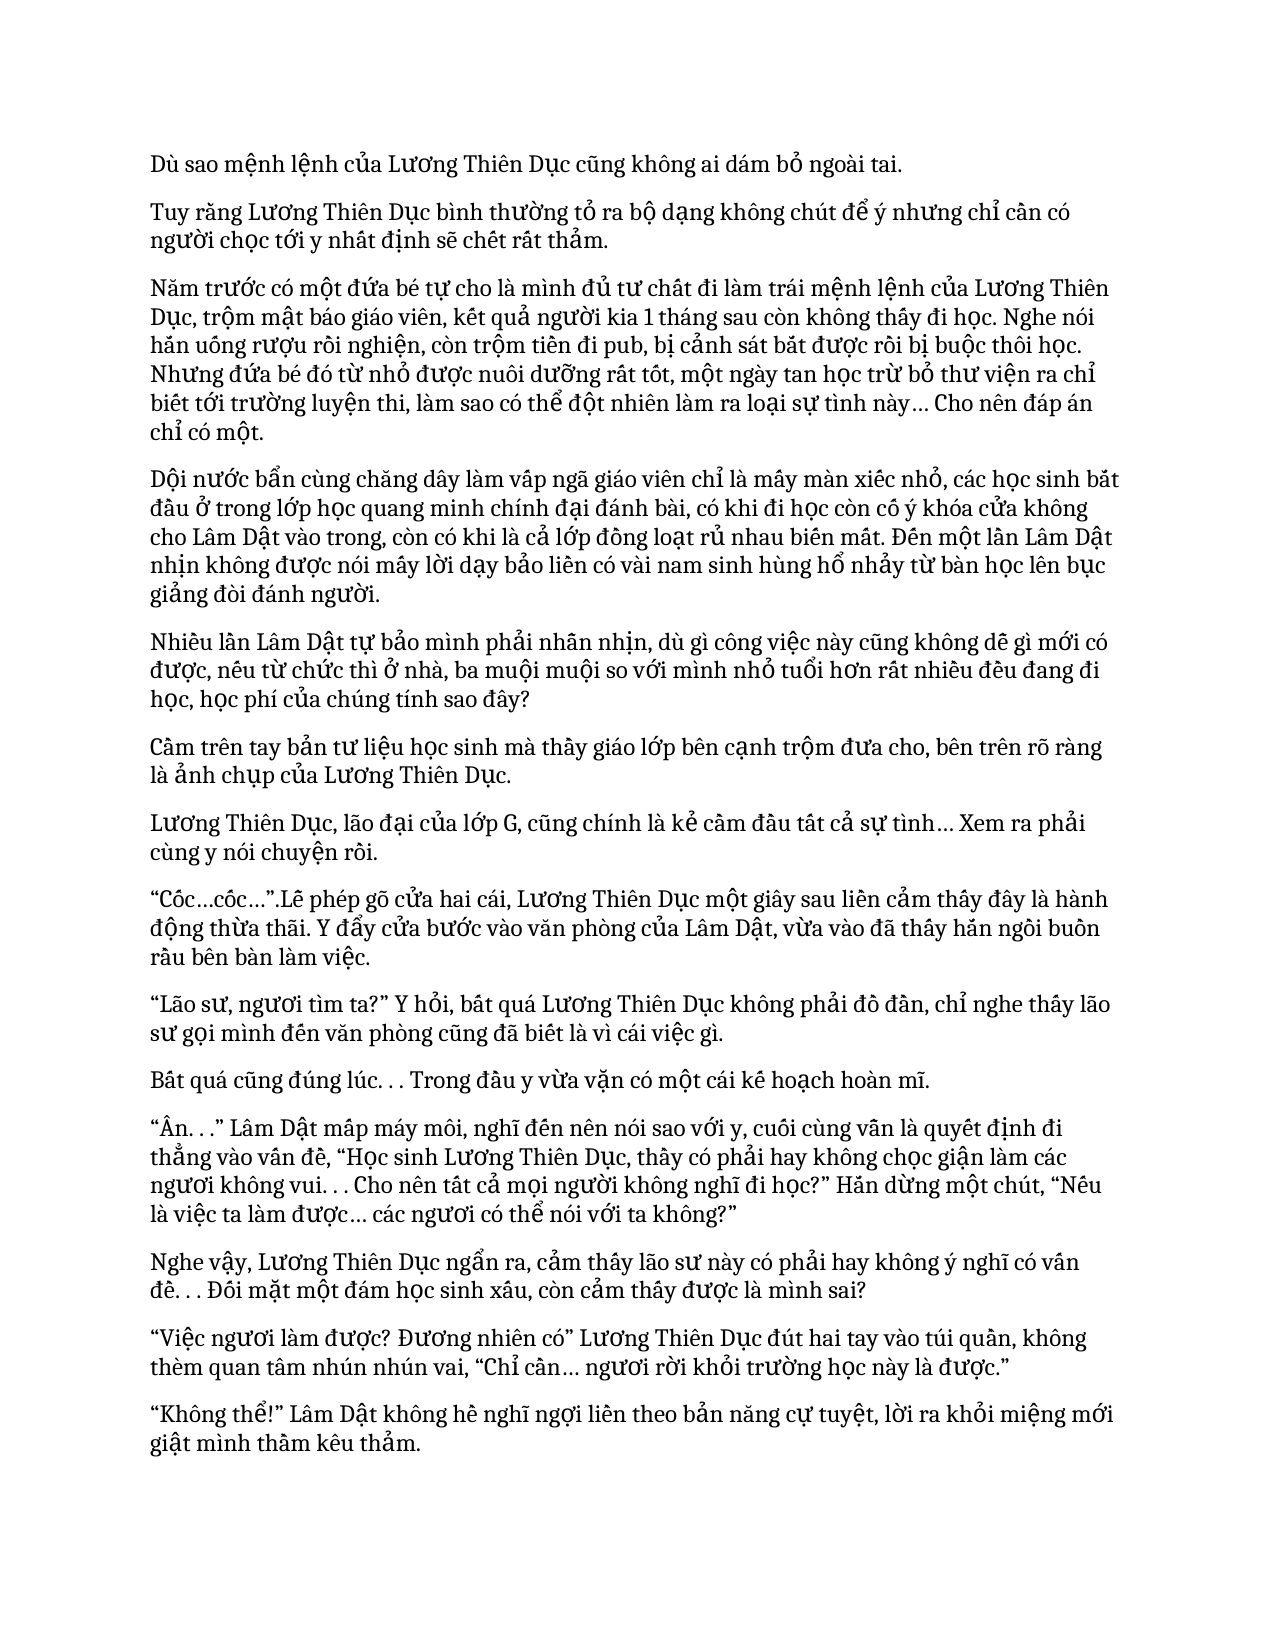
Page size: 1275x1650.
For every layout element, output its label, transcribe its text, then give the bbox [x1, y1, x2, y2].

text “Việc ngươi làm được? Đương nhiên có” Lương Thiên Dục đút hai tay vào túi quần, không thèm quan tâm nhún nhún vai, “Chỉ cần… ngươi rời khỏi trường học này là được.” [150, 1324, 1125, 1381]
text Năm trước có một đứa bé tự cho là mình đủ tư chất đi làm trái mệnh lệnh của Lương Thiên Dục, trộm mật báo giáo viên, kết quả người kia 1 tháng sau còn không thấy đi học. Nghe nói hắn uống rượu rồi nghiện, còn trộm tiền đi pub, bị cảnh sát bắt được rồi bị buộc thôi học. Nhưng đứa bé đó từ nhỏ được nuôi dưỡng rất tốt, một ngày tan học trừ bỏ thư viện ra chỉ biết tới trường luyện thi, làm sao có thể đột nhiên làm ra loại sự tình này… Cho nên đáp án chỉ có một. [150, 274, 1125, 446]
text “Cốc…cốc…”.Lễ phép gõ cửa hai cái, Lương Thiên Dục một giây sau liền cảm thấy đây là hành động thừa thãi. Y đẩy cửa bước vào văn phòng của Lâm Dật, vừa vào đã thấy hắn ngồi buồn rầu bên bàn làm việc. [150, 885, 1125, 971]
text Nhiều lần Lâm Dật tự bảo mình phải nhẫn nhịn, dù gì công việc này cũng không dễ gì mới có được, nếu từ chức thì ở nhà, ba muội muội so với mình nhỏ tuổi hơn rất nhiều đều đang đi học, học phí của chúng tính sao đây? [150, 627, 1125, 714]
text Bất quá cũng đúng lúc. . . Trong đầu y vừa vặn có một cái kế hoạch hoàn mĩ. [150, 1066, 1125, 1095]
text Dù sao mệnh lệnh của Lương Thiên Dục cũng không ai dám bỏ ngoài tai. [150, 150, 1125, 179]
text Dội nước bẩn cùng chăng dây làm vấp ngã giáo viên chỉ là mấy màn xiếc nhỏ, các học sinh bắt đầu ở trong lớp học quang minh chính đại đánh bài, có khi đi học còn cố ý khóa cửa không cho Lâm Dật vào trong, còn có khi là cả lớp đồng loạt rủ nhau biến mất. Đến một lần Lâm Dật nhịn không được nói mấy lời dạy bảo liền có vài nam sinh hùng hổ nhảy từ bàn học lên bục giảng đòi đánh người. [150, 465, 1125, 609]
text Nghe vậy, Lương Thiên Dục ngẩn ra, cảm thấy lão sư này có phải hay không ý nghĩ có vấn đề. . . Đối mặt một đám học sinh xấu, còn cảm thấy được là mình sai? [150, 1247, 1125, 1305]
text Tuy rằng Lương Thiên Dục bình thường tỏ ra bộ dạng không chút để ý nhưng chỉ cần có người chọc tới y nhất định sẽ chết rất thảm. [150, 197, 1125, 255]
text “Ân. . .” Lâm Dật mấp máy môi, nghĩ đến nên nói sao với y, cuối cùng vẫn là quyết định đi thẳng vào vấn đề, “Học sinh Lương Thiên Dục, thầy có phải hay không chọc giận làm các ngươi không vui. . . Cho nên tất cả mọi người không nghĩ đi học?” Hắn dừng một chút, “Nếu là việc ta làm được… các ngươi có thể nói với ta không?” [150, 1114, 1125, 1229]
text Cầm trên tay bản tư liệu học sinh mà thầy giáo lớp bên cạnh trộm đưa cho, bên trên rõ ràng là ảnh chụp của Lương Thiên Dục. [150, 732, 1125, 790]
text Lương Thiên Dục, lão đại của lớp G, cũng chính là kẻ cầm đầu tất cả sự tình… Xem ra phải cùng y nói chuyện rồi. [150, 809, 1125, 866]
text “Lão sư, ngươi tìm ta?” Y hỏi, bất quá Lương Thiên Dục không phải đồ đần, chỉ nghe thấy lão sư gọi mình đến văn phòng cũng đã biết là vì cái việc gì. [150, 990, 1125, 1047]
text “Không thể!” Lâm Dật không hề nghĩ ngợi liền theo bản năng cự tuyệt, lời ra khỏi miệng mới giật mình thầm kêu thảm. [150, 1400, 1125, 1457]
